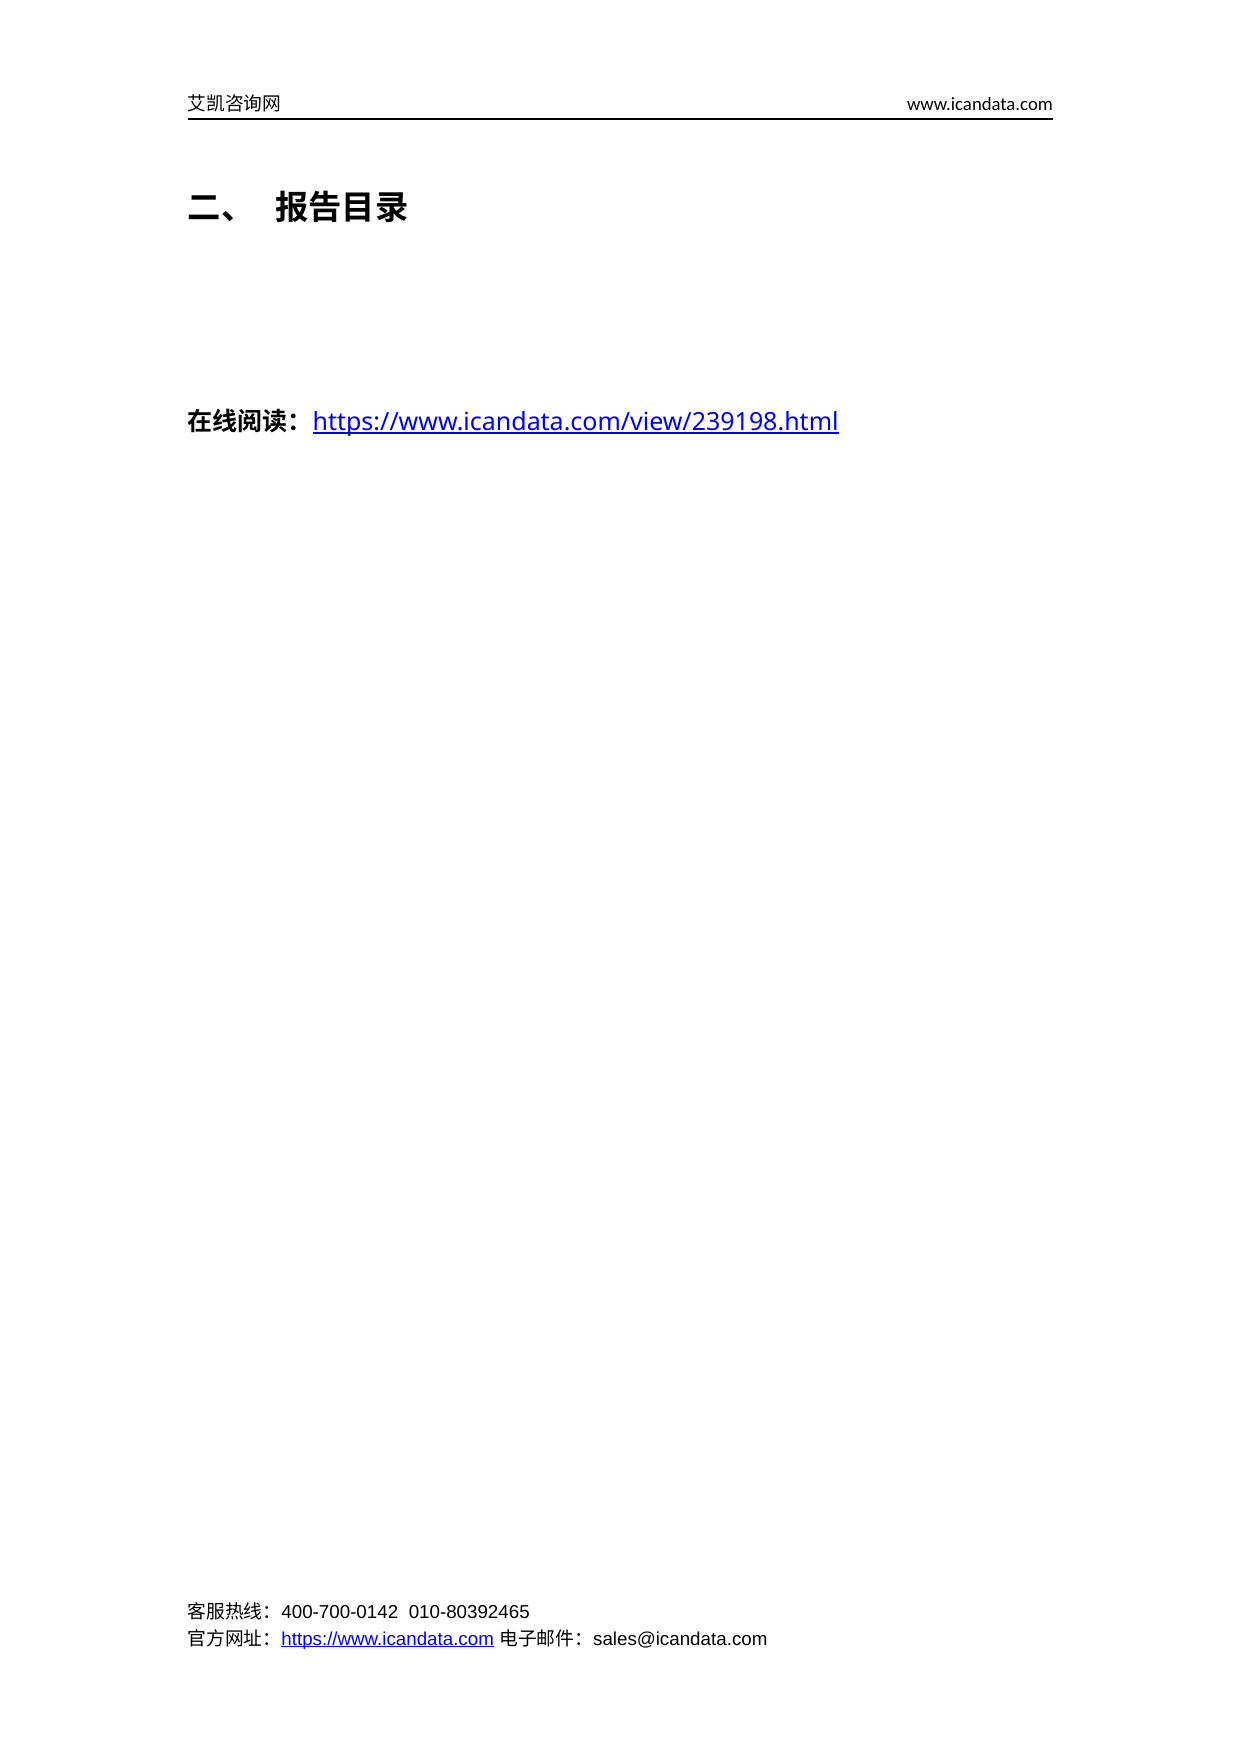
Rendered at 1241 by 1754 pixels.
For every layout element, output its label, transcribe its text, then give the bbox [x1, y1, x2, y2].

text 在线阅读：https://www.icandata.com/view/239198.html [187, 387, 1053, 452]
subtitle 报告目录 [187, 172, 1053, 237]
